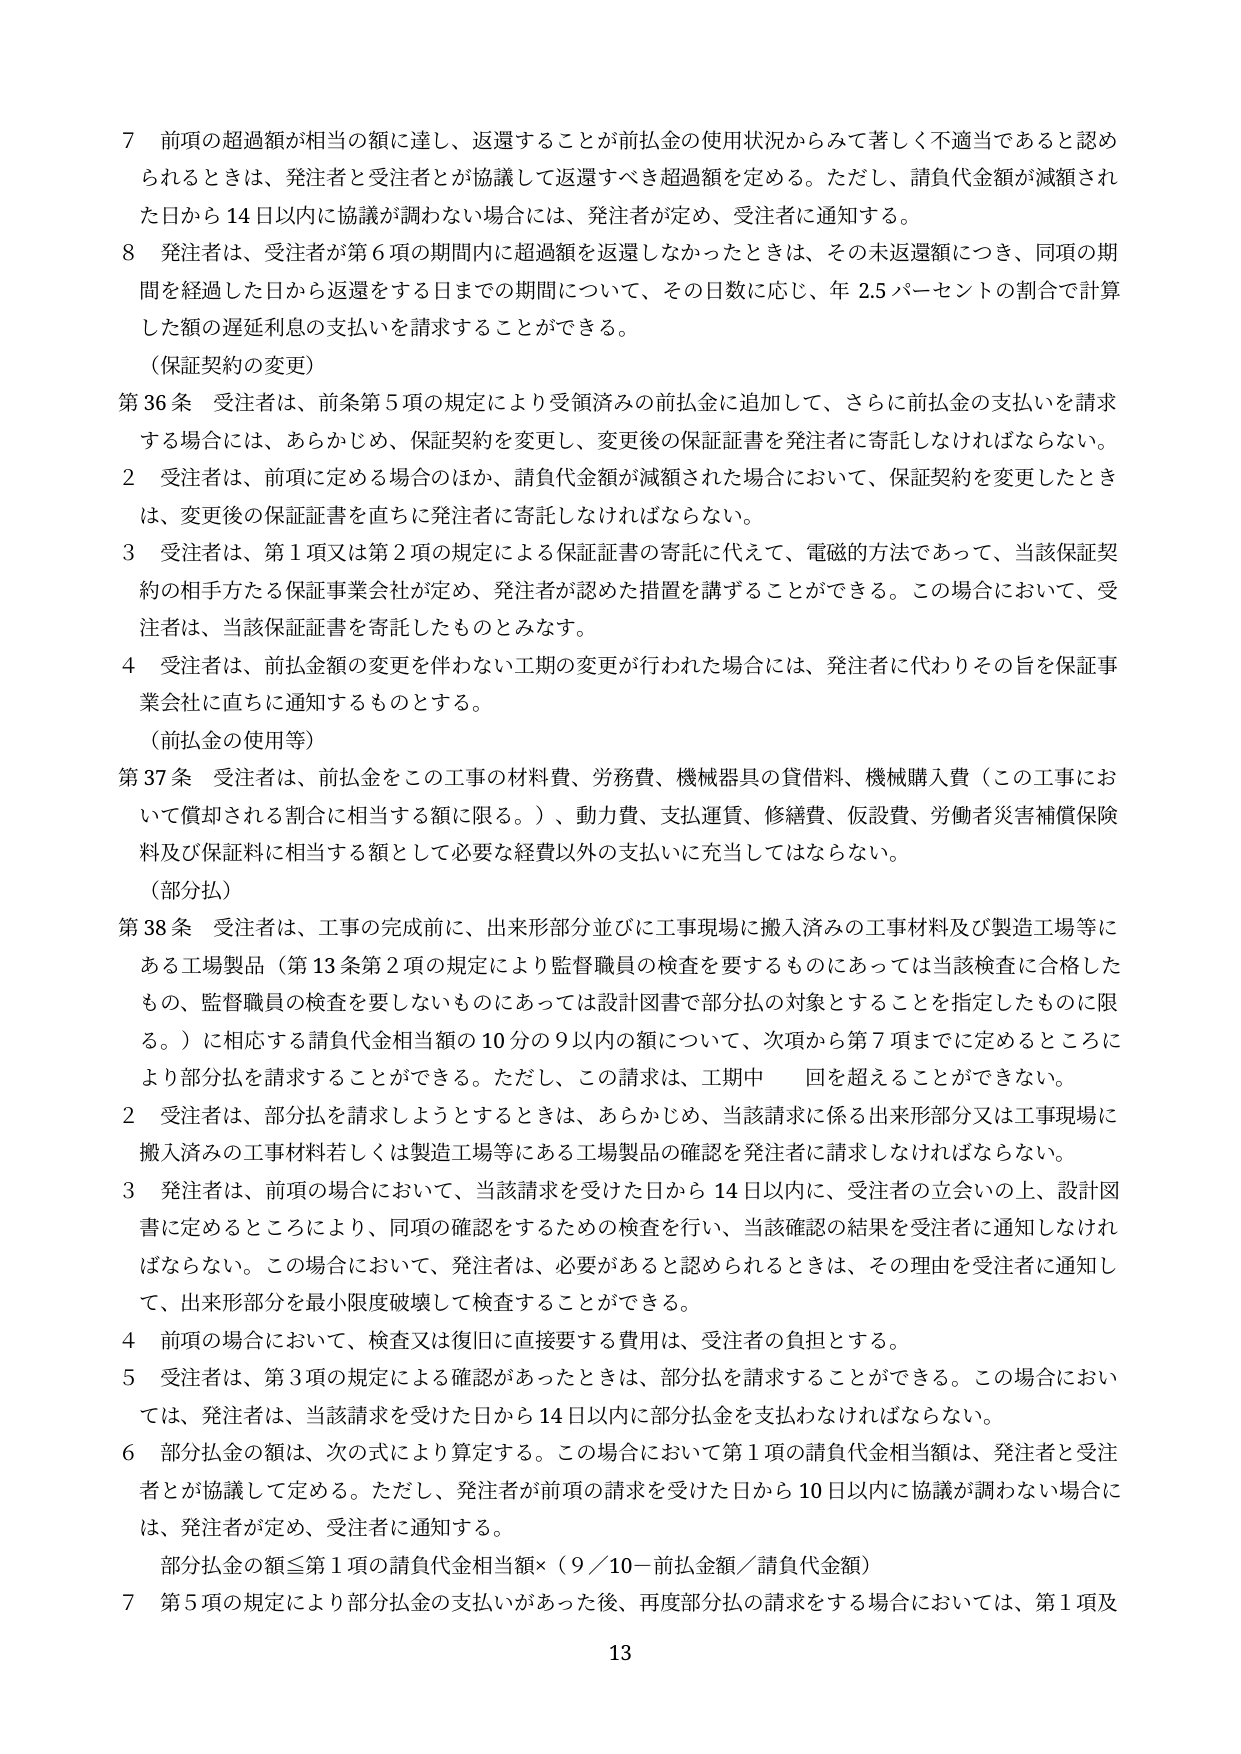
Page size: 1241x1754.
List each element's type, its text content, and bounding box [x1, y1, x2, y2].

text ２ 受注者は、前項に定める場合のほか、請負代金額が減額された場合において、保証契約を変更したときは、変更後の保証証書を直ちに発注者に寄託しなければならない。 [118, 456, 1122, 531]
text ４ 前項の場合において、検査又は復旧に直接要する費用は、受注者の負担とする。 [118, 1318, 1122, 1356]
text ５ 受注者は、第３項の規定による確認があったときは、部分払を請求することができる。この場合においては、発注者は、当該請求を受けた日から14日以内に部分払金を支払わなければならない。 [118, 1356, 1122, 1431]
text ３ 受注者は、第１項又は第２項の規定による保証証書の寄託に代えて、電磁的方法であって、当該保証契約の相手方たる保証事業会社が定め、発注者が認めた措置を講ずることができる。この場合において、受注者は、当該保証証書を寄託したものとみなす。 [118, 531, 1122, 643]
text 第38条 受注者は、工事の完成前に、出来形部分並びに工事現場に搬入済みの工事材料及び製造工場等にある工場製品（第13条第２項の規定により監督職員の検査を要するものにあっては当該検査に合格したもの、監督職員の検査を要しないものにあっては設計図書で部分払の対象とすることを指定したものに限る。）に相応する請負代金相当額の10分の９以内の額について、次項から第７項までに定めるところにより部分払を請求することができる。ただし、この請求は、工期中 回を超えることができない。 [118, 906, 1122, 1093]
text ４ 受注者は、前払金額の変更を伴わない工期の変更が行われた場合には、発注者に代わりその旨を保証事業会社に直ちに通知するものとする。 [118, 643, 1122, 718]
text （前払金の使用等） [118, 718, 1122, 756]
text （部分払） [118, 868, 1122, 906]
text ７ 前項の超過額が相当の額に達し、返還することが前払金の使用状況からみて著しく不適当であると認められるときは、発注者と受注者とが協議して返還すべき超過額を定める。ただし、請負代金額が減額された日から14日以内に協議が調わない場合には、発注者が定め、受注者に通知する。 [118, 118, 1122, 231]
text ８ 発注者は、受注者が第６項の期間内に超過額を返還しなかったときは、その未返還額につき、同項の期間を経過した日から返還をする日までの期間について、その日数に応じ、年2.5パーセントの割合で計算した額の遅延利息の支払いを請求することができる。 [118, 231, 1122, 343]
text （保証契約の変更） [118, 343, 1122, 381]
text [118, 1581, 1122, 1618]
text ３ 発注者は、前項の場合において、当該請求を受けた日から14日以内に、受注者の立会いの上、設計図書に定めるところにより、同項の確認をするための検査を行い、当該確認の結果を受注者に通知しなければならない。この場合において、発注者は、必要があると認められるときは、その理由を受注者に通知して、出来形部分を最小限度破壊して検査することができる。 [118, 1168, 1122, 1318]
text ６ 部分払金の額は、次の式により算定する。この場合において第１項の請負代金相当額は、発注者と受注者とが協議して定める。ただし、発注者が前項の請求を受けた日から10日以内に協議が調わない場合には、発注者が定め、受注者に通知する。 [118, 1431, 1122, 1543]
text 第37条 受注者は、前払金をこの工事の材料費、労務費、機械器具の貸借料、機械購入費（この工事において償却される割合に相当する額に限る。）、動力費、支払運賃、修繕費、仮設費、労働者災害補償保険料及び保証料に相当する額として必要な経費以外の支払いに充当してはならない。 [118, 756, 1122, 868]
text ２ 受注者は、部分払を請求しようとするときは、あらかじめ、当該請求に係る出来形部分又は工事現場に搬入済みの工事材料若しくは製造工場等にある工場製品の確認を発注者に請求しなければならない。 [118, 1093, 1122, 1168]
text 第36条 受注者は、前条第５項の規定により受領済みの前払金に追加して、さらに前払金の支払いを請求する場合には、あらかじめ、保証契約を変更し、変更後の保証証書を発注者に寄託しなければならない。 [118, 381, 1122, 456]
text 部分払金の額≦第１項の請負代金相当額×（９／10－前払金額／請負代金額） [118, 1543, 1122, 1581]
